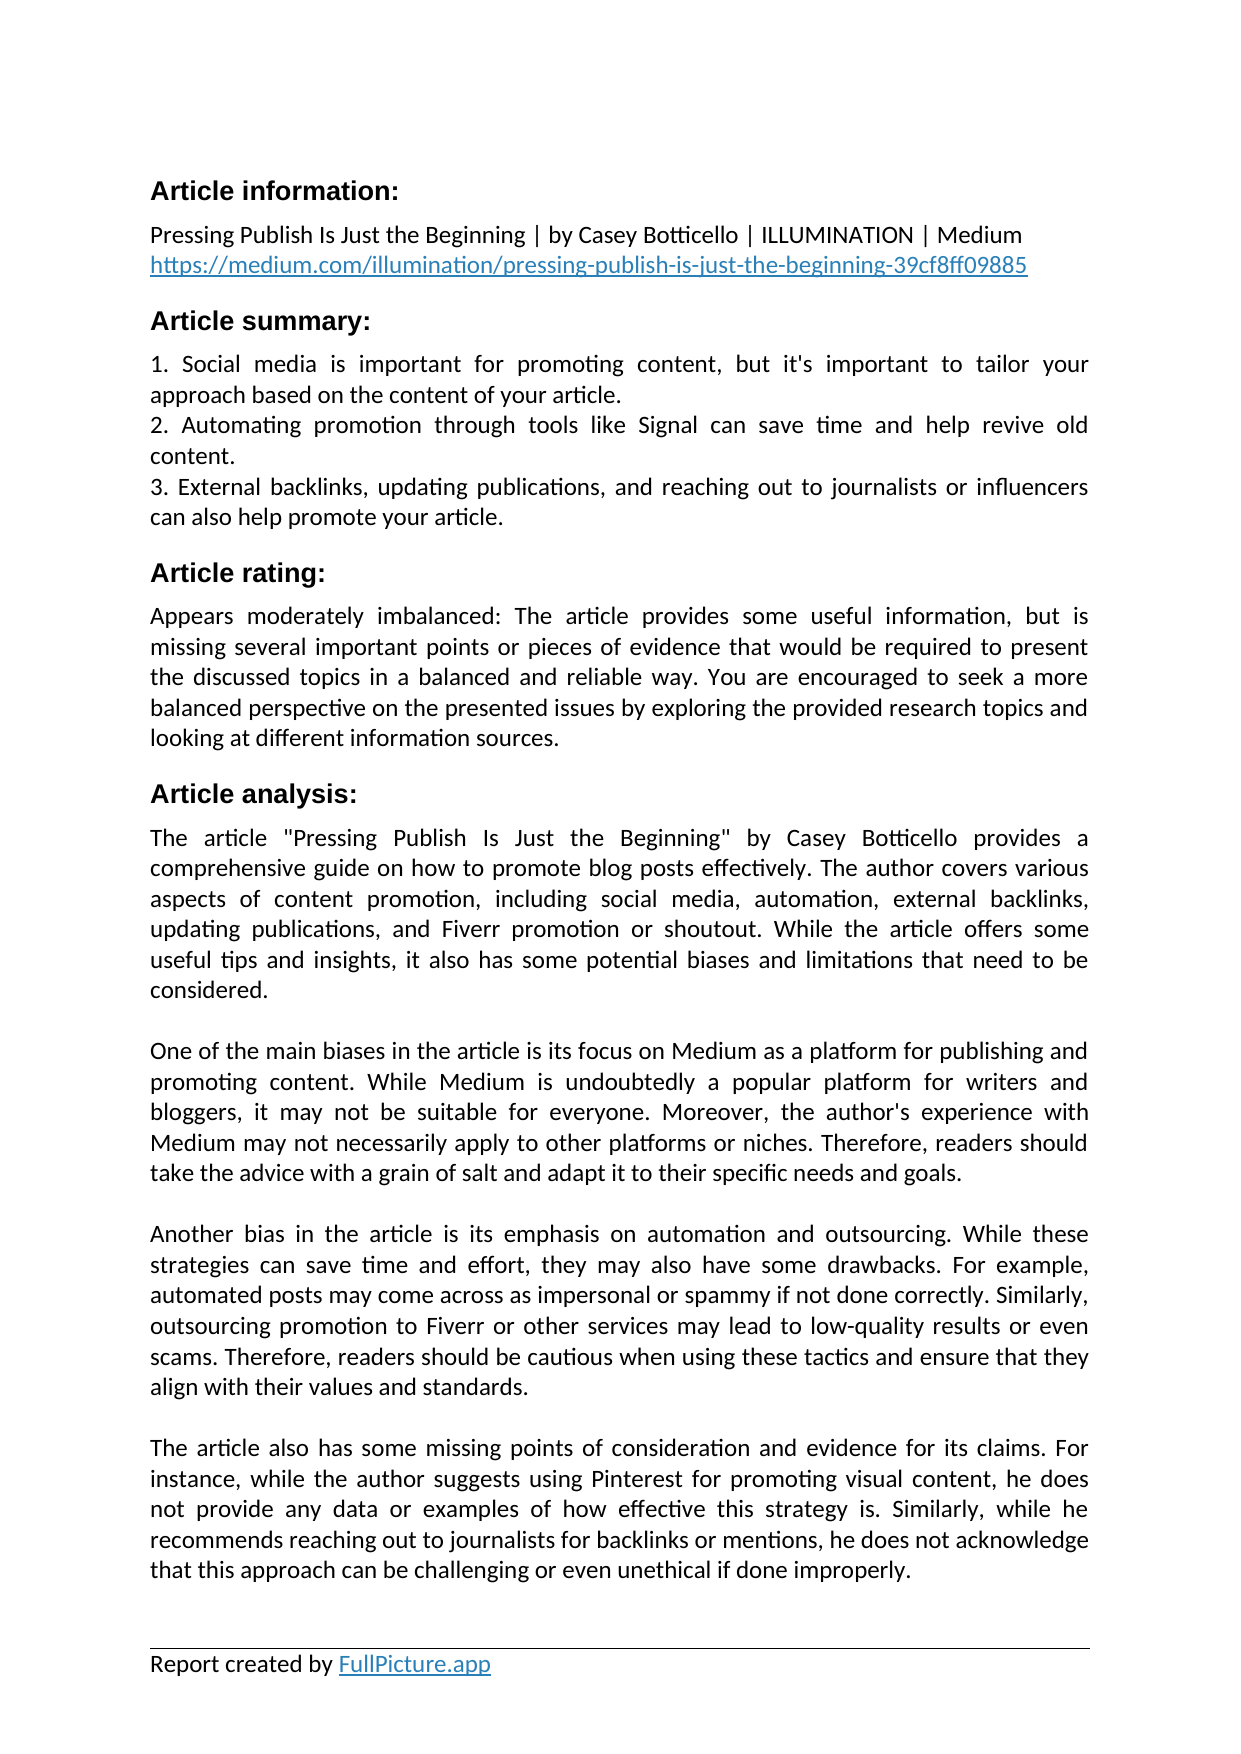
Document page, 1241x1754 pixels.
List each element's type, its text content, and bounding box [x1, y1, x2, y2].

subtitle Article summary: [150, 305, 1090, 336]
text Pressing Publish Is Just the Beginning | by Casey Botticello | ILLUMINATION | Mediumhttps://medium.com/illumination/pressing-publish-is-just-the-beginning-39cf8ff09885 [150, 219, 1090, 280]
subtitle Article information: [150, 175, 1090, 206]
text One of the main biases in the article is its focus on Medium as a platform for publishing and promoting content. While Medium is undoubtedly a popular platform for writers and bloggers, it may not be suitable for everyone. Moreover, the author's experience with Medium may not necessarily apply to other platforms or niches. Therefore, readers should take the advice with a grain of salt and adapt it to their specific needs and goals. [150, 1035, 1090, 1188]
text Appears moderately imbalanced: The article provides some useful information, but is missing several important points or pieces of evidence that would be required to present the discussed topics in a balanced and reliable way. You are encouraged to seek a more balanced perspective on the presented issues by exploring the provided research topics and looking at different information sources. [150, 600, 1090, 753]
text The article also has some missing points of consideration and evidence for its claims. For instance, while the author suggests using Pinterest for promoting visual content, he does not provide any data or examples of how effective this strategy is. Similarly, while he recommends reaching out to journalists for backlinks or mentions, he does not acknowledge that this approach can be challenging or even unethical if done improperly. [150, 1432, 1090, 1585]
text The article "Pressing Publish Is Just the Beginning" by Casey Botticello provides a comprehensive guide on how to promote blog posts effectively. The author covers various aspects of content promotion, including social media, automation, external backlinks, updating publications, and Fiverr promotion or shoutout. While the article offers some useful tips and insights, it also has some potential biases and limitations that need to be considered. [150, 822, 1090, 1005]
text 1. Social media is important for promoting content, but it's important to tailor your approach based on the content of your article. [150, 348, 1090, 409]
subtitle Article analysis: [150, 778, 1090, 809]
text Another bias in the article is its emphasis on automation and outsourcing. While these strategies can save time and effort, they may also have some drawbacks. For example, automated posts may come across as impersonal or spammy if not done correctly. Similarly, outsourcing promotion to Fiverr or other services may lead to low-quality results or even scams. Therefore, readers should be cautious when using these tactics and ensure that they align with their values and standards. [150, 1218, 1090, 1402]
text 3. External backlinks, updating publications, and reaching out to journalists or influencers can also help promote your article. [150, 471, 1090, 532]
text 2. Automating promotion through tools like Signal can save time and help revive old content. [150, 409, 1090, 471]
subtitle Article rating: [150, 557, 1090, 588]
